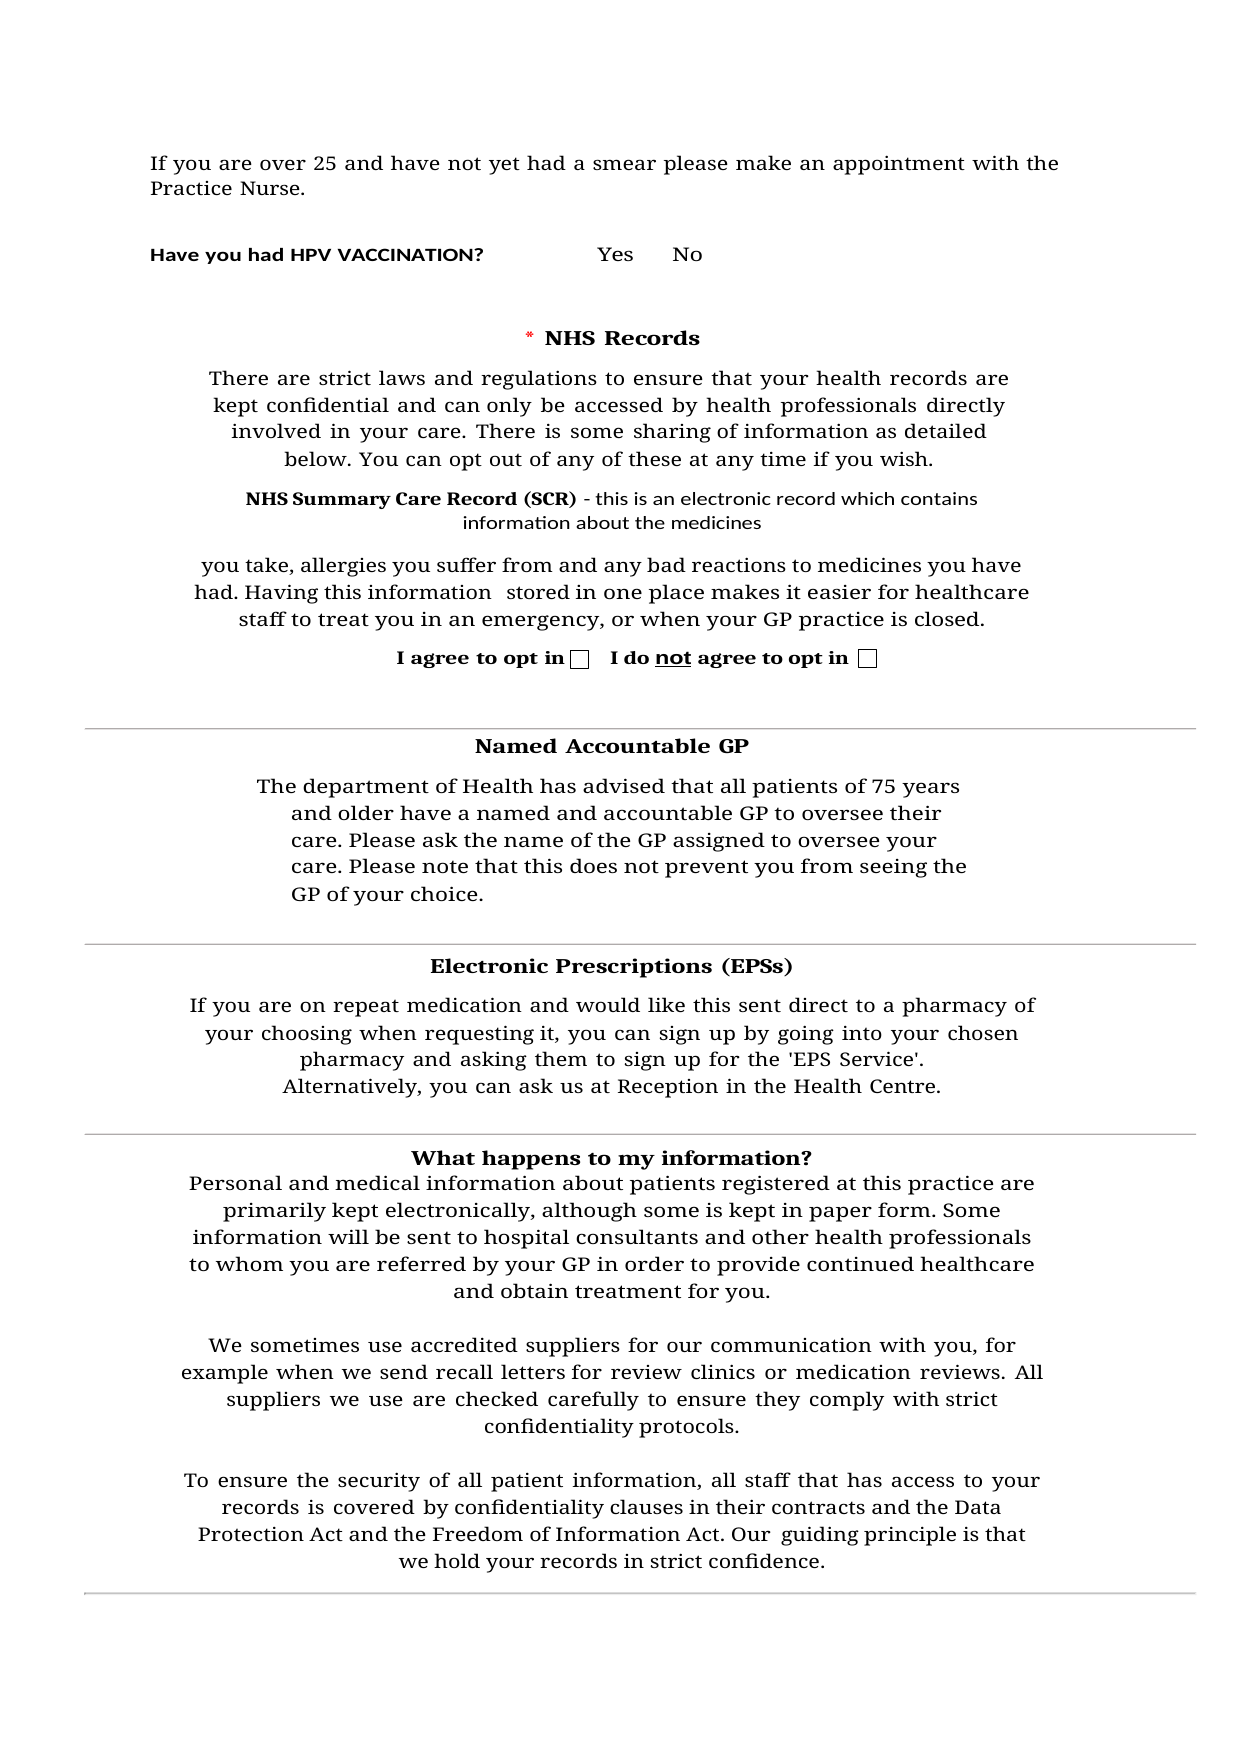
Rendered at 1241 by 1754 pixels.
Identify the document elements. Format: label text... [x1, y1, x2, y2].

text I agree to opt in I do not agree to opt in [155, 647, 1090, 669]
text you take, allergies you suffer from and any bad reactions to medicines you have had. Having this information stored in one place makes it easier for healthcare staff to treat you in an emergency, or when your GP practice is closed. [181, 552, 1043, 632]
text If you are over 25 and have not yet had a smear please make an appointment with the Practice Nurse. [150, 150, 1090, 201]
text If you are on repeat medication and would like this sent direct to a pharmacy of your choosing when requesting it, you can sign up by going into your chosen pharmacy and asking them to sign up for the 'EPS Service'. [174, 993, 1050, 1072]
text We sometimes use accredited suppliers for our communication with you, for example when we send recall letters for review clinics or medication reviews. All suppliers we use are checked carefully to ensure they comply with strict confidentiality protocols. [162, 1332, 1062, 1439]
text Personal and medical information about patients registered at this practice are primarily kept electronically, although some is kept in paper form. Some information will be sent to hospital consultants and other health professionals to whom you are referred by your GP in order to provide continued healthcare and obtain treatment for you. [181, 1170, 1043, 1304]
text The department of Health has advised that all patients of 75 years and older have a named and accountable GP to oversee their care. Please ask the name of the GP assigned to oversee your care. Please note that this does not prevent you from seeing the GP of your choice. [256, 773, 968, 906]
text NHS Summary Care Record (SCR) - this is an electronic record which contains information about the medicines [214, 487, 1009, 534]
text To ensure the security of all patient information, all staff that has access to your records is covered by confidentiality clauses in their contracts and the Data Protection Act and the Freedom of Information Act. Our guiding principle is that we hold your records in strict confidence. [181, 1467, 1043, 1574]
text Have you had HPV VACCINATION? Yes No [150, 241, 1090, 267]
subtitle Named Accountable GP [150, 735, 1074, 759]
text Alternatively, you can ask us at Reception in the Health Centre. [150, 1074, 1074, 1099]
subtitle What happens to my information? [150, 1146, 1074, 1170]
subtitle Electronic Prescriptions (EPSs) [150, 955, 1074, 979]
subtitle * NHS Records [150, 327, 1074, 351]
text There are strict laws and regulations to ensure that your health records are kept confidential and can only be accessed by health professionals directly involved in your care. There is some sharing of information as detailed below. You can opt out of any of these at any time if you wish. [208, 365, 1009, 471]
